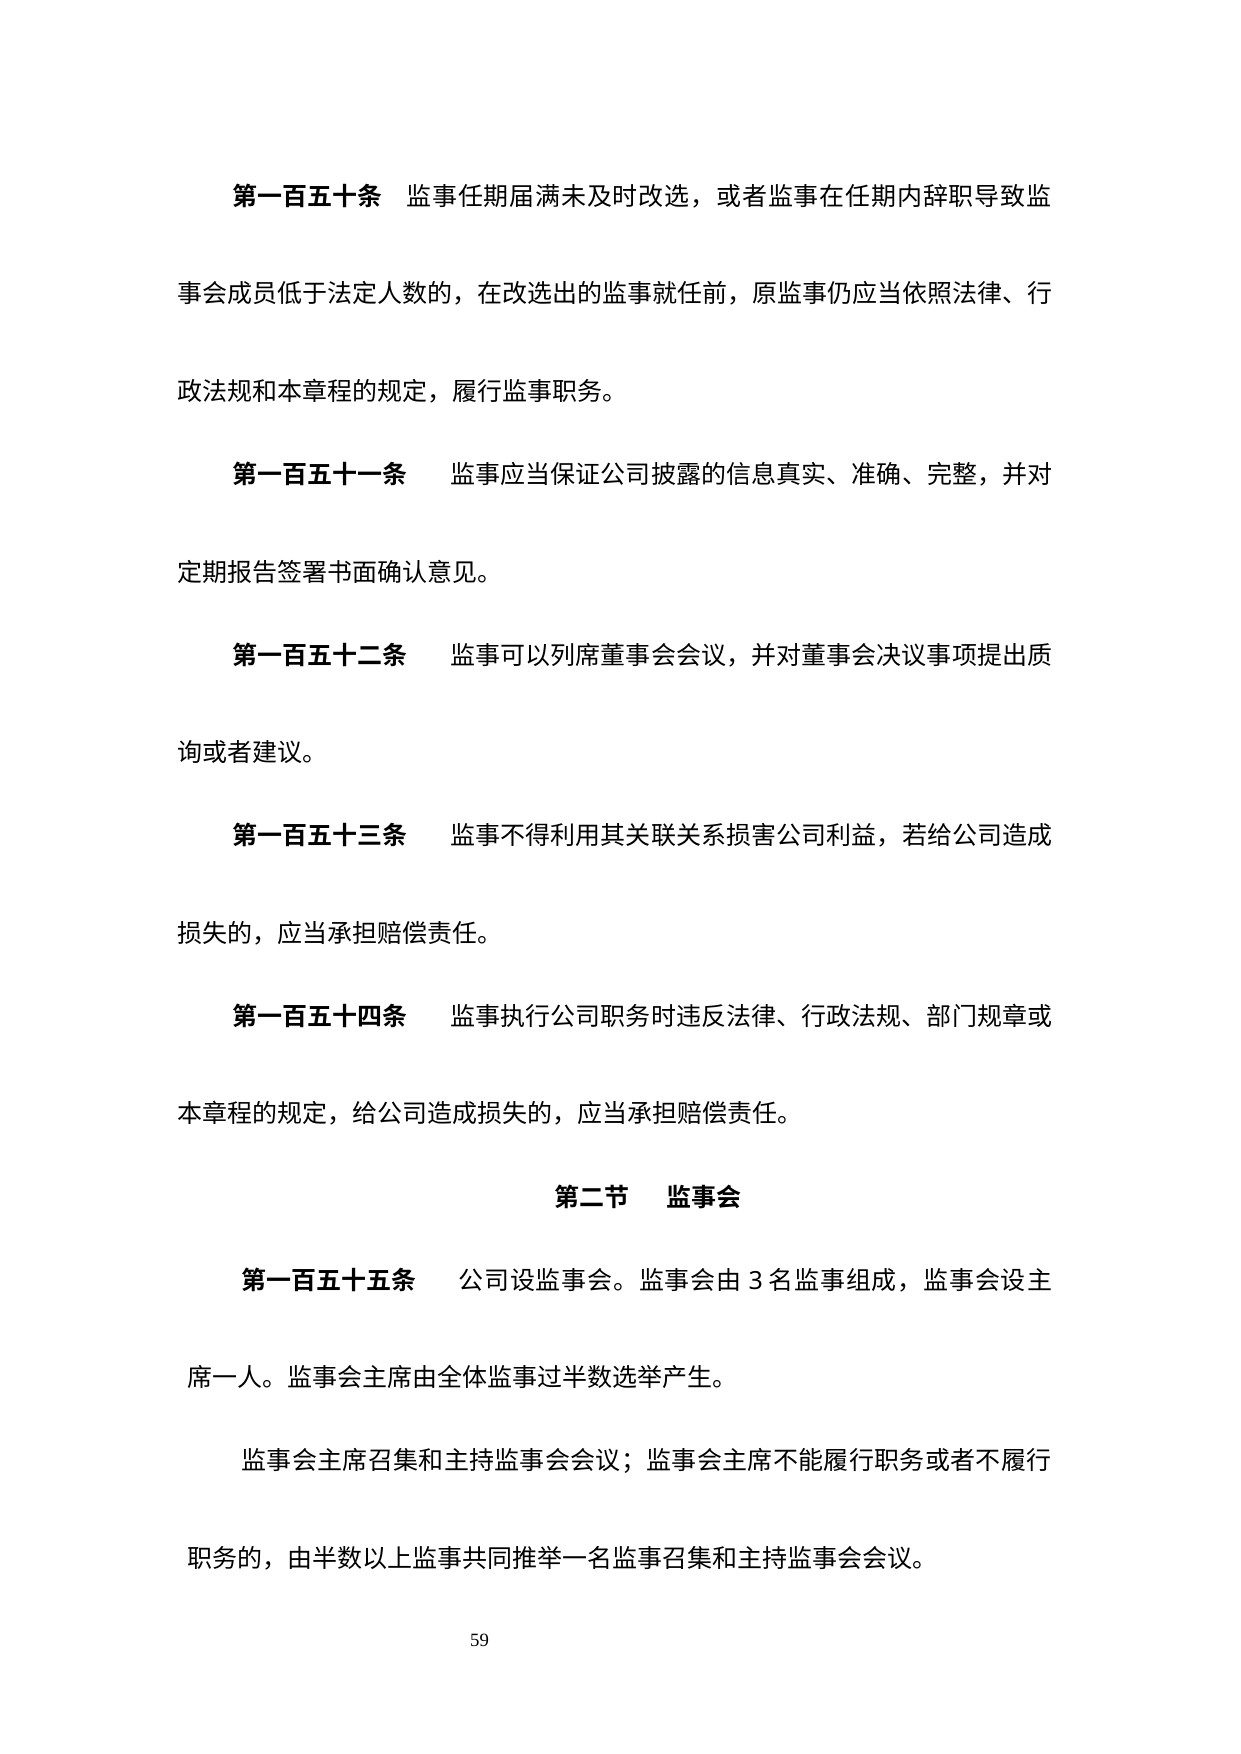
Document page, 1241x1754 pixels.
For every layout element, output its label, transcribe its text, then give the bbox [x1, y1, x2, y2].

list 监事不得利用其关联关系损害公司利益，若给公司造成损失的，应当承担赔偿责任。 [177, 801, 1053, 964]
list 监事会主席召集和主持监事会会议；监事会主席不能履行职务或者不履行职务的，由半数以上监事共同推举一名监事召集和主持监事会会议。 [187, 1426, 1053, 1589]
list 监事应当保证公司披露的信息真实、准确、完整，并对定期报告签署书面确认意见。 [177, 440, 1053, 603]
list 监事执行公司职务时违反法律、行政法规、部门规章或本章程的规定，给公司造成损失的，应当承担赔偿责任。 [177, 982, 1053, 1144]
text 监事会 [188, 1163, 1053, 1228]
list 监事可以列席董事会会议，并对董事会决议事项提出质询或者建议。 [177, 621, 1053, 783]
list 监事任期届满未及时改选，或者监事在任期内辞职导致监事会成员低于法定人数的，在改选出的监事就任前，原监事仍应当依照法律、行政法规和本章程的规定，履行监事职务。 [177, 162, 1053, 422]
list 公司设监事会。监事会由3名监事组成，监事会设主席一人。监事会主席由全体监事过半数选举产生。 [187, 1246, 1053, 1408]
